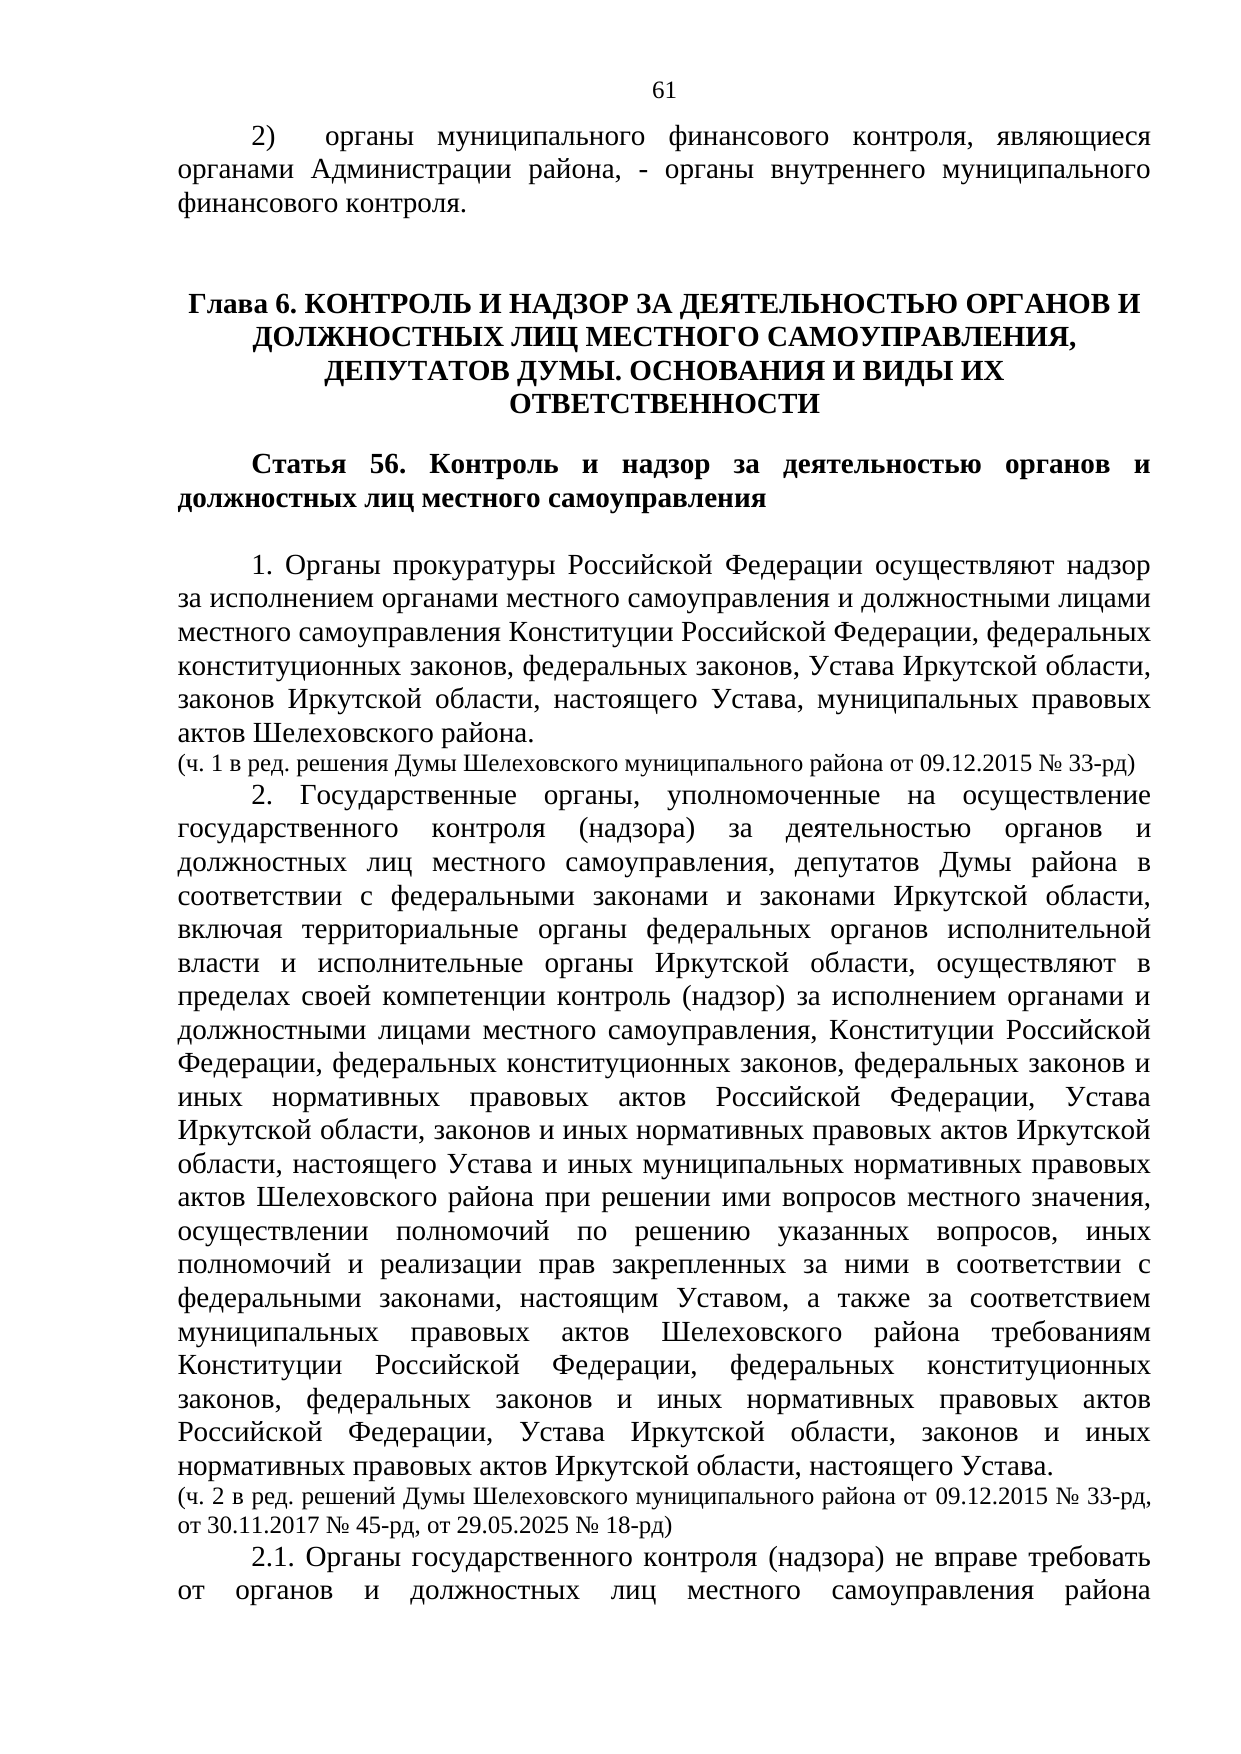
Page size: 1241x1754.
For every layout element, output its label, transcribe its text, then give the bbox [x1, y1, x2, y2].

text 1. Органы прокуратуры Российской Федерации осуществляют надзор за исполнением органами местного самоуправления и должностными лицами местного самоуправления Конституции Российской Федерации, федеральных конституционных законов, федеральных законов, Устава Иркутской области, законов Иркутской области, настоящего Устава, муниципальных правовых актов Шелеховского района. [177, 547, 1152, 748]
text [177, 1539, 1152, 1606]
subtitle Глава 6. КОНТРОЛЬ И НАДЗОР ЗА ДЕЯТЕЛЬНОСТЬЮ ОРГАНОВ И ДОЛЖНОСТНЫХ ЛИЦ МЕСТНОГО САМОУПРАВЛЕНИЯ, ДЕПУТАТОВ ДУМЫ. ОСНОВАНИЯ И ВИДЫ ИХ ОТВЕТСТВЕННОСТИ [177, 286, 1152, 420]
text 2. Государственные органы, уполномоченные на осуществление государственного контроля (надзора) за деятельностью органов и должностных лиц местного самоуправления, депутатов Думы района в соответствии с федеральными законами и законами Иркутской области, включая территориальные органы федеральных органов исполнительной власти и исполнительные органы Иркутской области, осуществляют в пределах своей компетенции контроль (надзор) за исполнением органами и должностными лицами местного самоуправления, Конституции Российской Федерации, федеральных конституционных законов, федеральных законов и иных нормативных правовых актов Российской Федерации, Устава Иркутской области, законов и иных нормативных правовых актов Иркутской области, настоящего Устава и иных муниципальных нормативных правовых актов Шелеховского района при решении ими вопросов местного значения, осуществлении полномочий по решению указанных вопросов, иных полномочий и реализации прав закрепленных за ними в соответствии с федеральными законами, настоящим Уставом, а также за соответствием муниципальных правовых актов Шелеховского района требованиям Конституции Российской Федерации, федеральных конституционных законов, федеральных законов и иных нормативных правовых актов Российской Федерации, Устава Иркутской области, законов и иных нормативных правовых актов Иркутской области, настоящего Устава. [177, 777, 1152, 1481]
text (ч. 2 в ред. решений Думы Шелеховского муниципального района от 09.12.2015 № 33-рд, от 30.11.2017 № 45-рд, от 29.05.2025 № 18-рд) [177, 1481, 1152, 1539]
text Статья 56. Контроль и надзор за деятельностью органов и должностных лиц местного самоуправления [177, 446, 1152, 513]
text (ч. 1 в ред. решения Думы Шелеховского муниципального района от 09.12.2015 № 33-рд) [177, 748, 1152, 777]
text 2) органы муниципального финансового контроля, являющиеся органами Администрации района, - органы внутреннего муниципального финансового контроля. [177, 118, 1152, 219]
